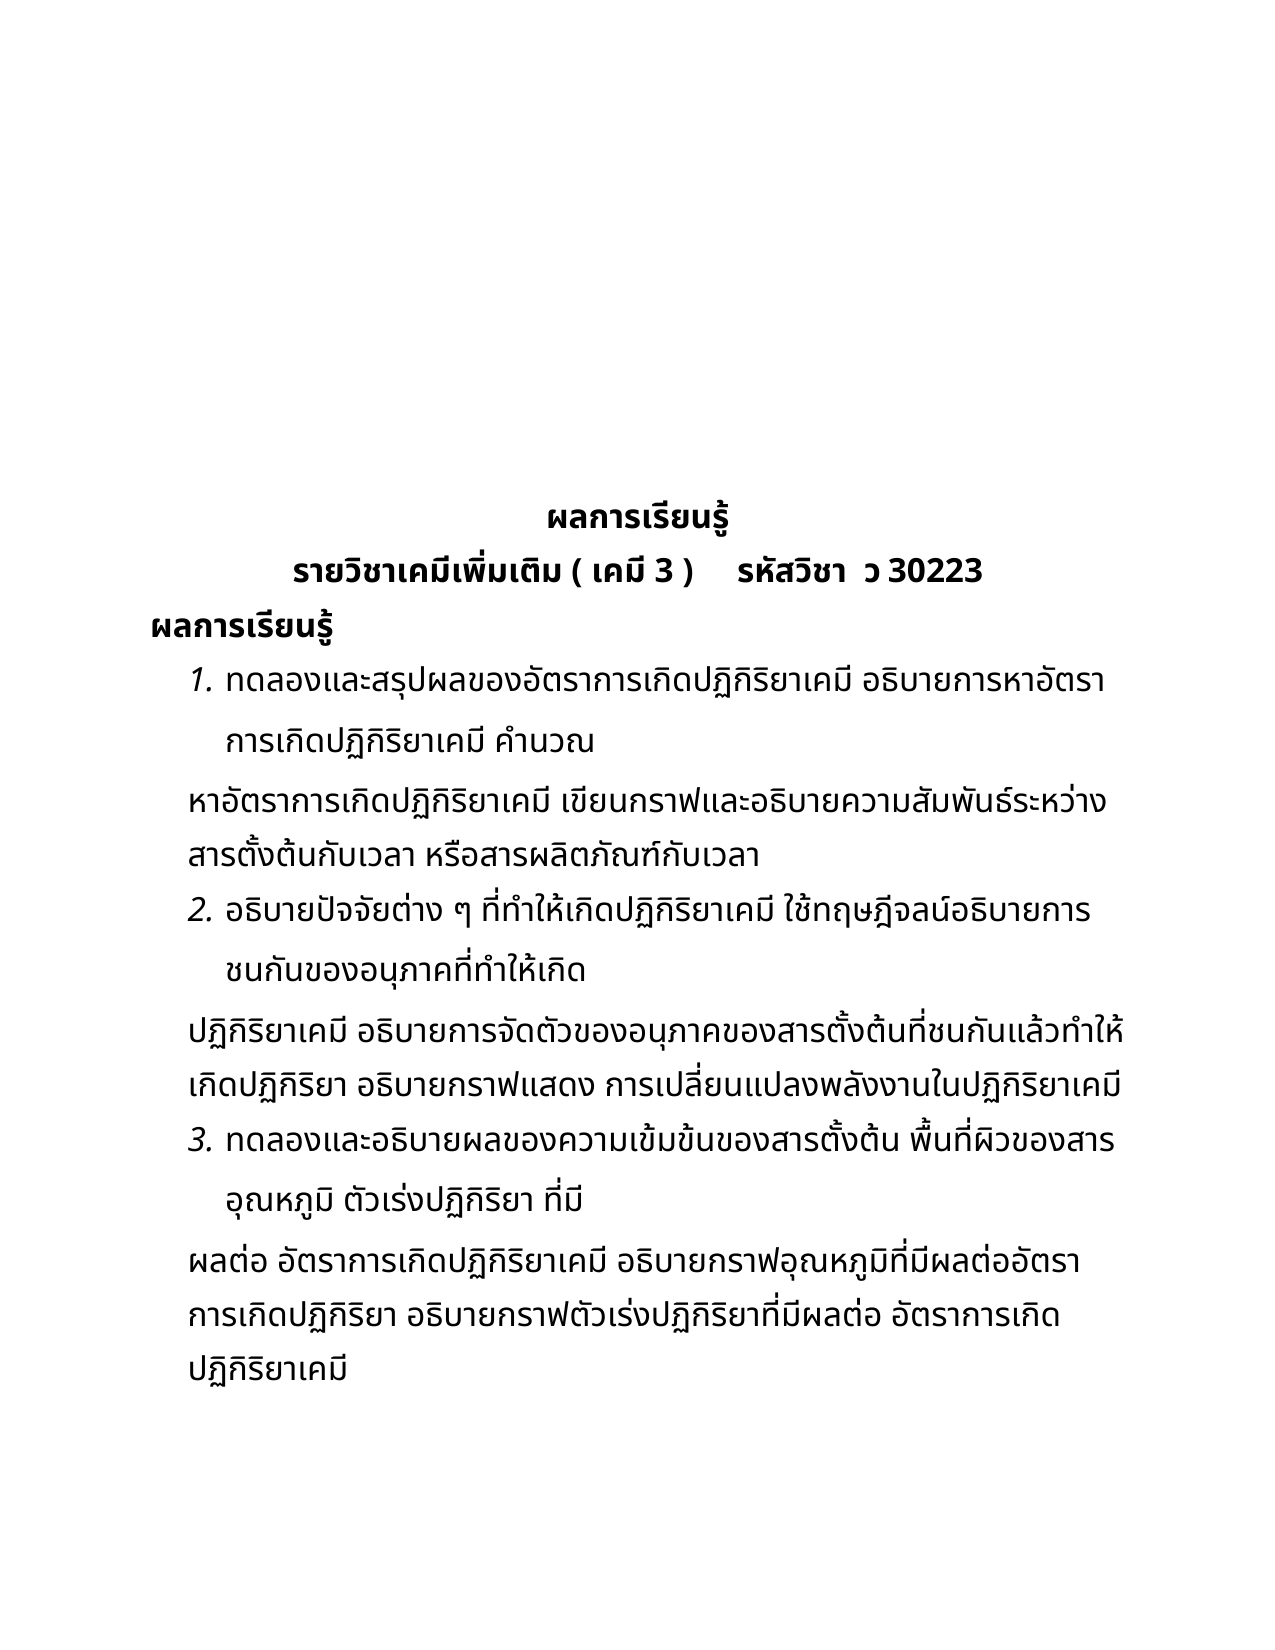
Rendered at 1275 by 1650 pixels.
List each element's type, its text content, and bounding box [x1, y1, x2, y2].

list อธิบายปัจจัยต่าง ๆ ที่ทำให้เกิดปฏิกิริยาเคมี ใช้ทฤษฎีจลน์อธิบายการชนกันของอนุภาคที่ทำให้เกิด [187, 886, 1125, 997]
list ทดลองและสรุปผลของอัตราการเกิดปฏิกิริยาเคมี อธิบายการหาอัตราการเกิดปฏิกิริยาเคมี คำนวณ [187, 656, 1125, 767]
text ผลการเรียนรู้ [150, 602, 1125, 652]
text รายวิชาเคมีเพิ่มเติม ( เคมี 3 ) รหัสวิชา ว30223 [150, 547, 1125, 598]
list ทดลองและอธิบายผลของความเข้มข้นของสารตั้งต้น พื้นที่ผิวของสาร อุณหภูมิ ตัวเร่งปฏิกิริยา ที่มี [187, 1116, 1125, 1227]
text หาอัตราการเกิดปฏิกิริยาเคมี เขียนกราฟและอธิบายความสัมพันธ์ระหว่างสารตั้งต้นกับเวลา หรือสารผลิตภัณฑ์กับเวลา [187, 777, 1125, 882]
text ผลการเรียนรู้ [150, 493, 1125, 543]
text ผลต่อ อัตราการเกิดปฏิกิริยาเคมี อธิบายกราฟอุณหภูมิที่มีผลต่ออัตราการเกิดปฏิกิริยา อธิบายกราฟตัวเร่งปฏิกิริยาที่มีผลต่อ อัตราการเกิดปฏิกิริยาเคมี [187, 1237, 1125, 1396]
text ปฏิกิริยาเคมี อธิบายการจัดตัวของอนุภาคของสารตั้งต้นที่ชนกันแล้วทำให้เกิดปฏิกิริยา อธิบายกราฟแสดง การเปลี่ยนแปลงพลังงานในปฏิกิริยาเคมี [187, 1007, 1125, 1112]
